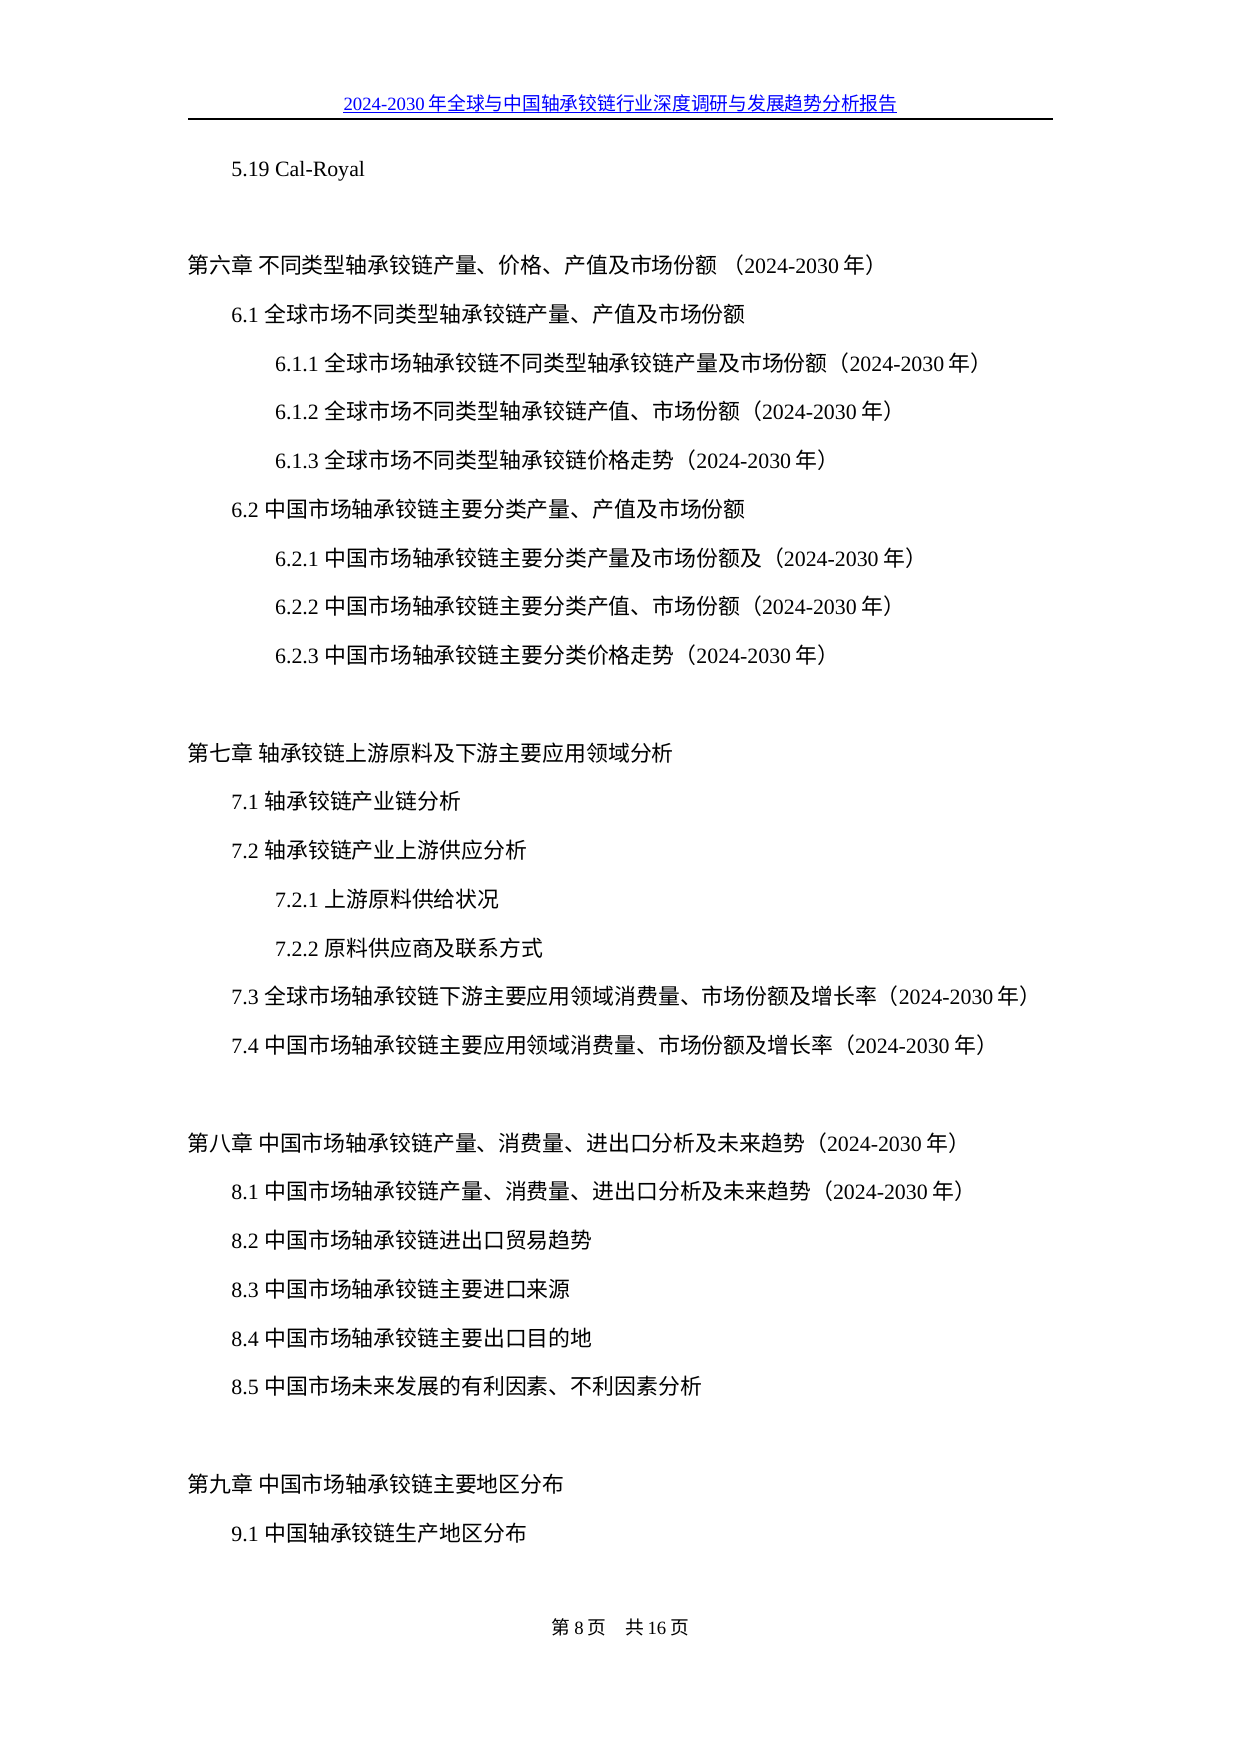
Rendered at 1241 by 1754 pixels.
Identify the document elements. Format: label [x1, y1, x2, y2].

text [187, 150, 1053, 1548]
